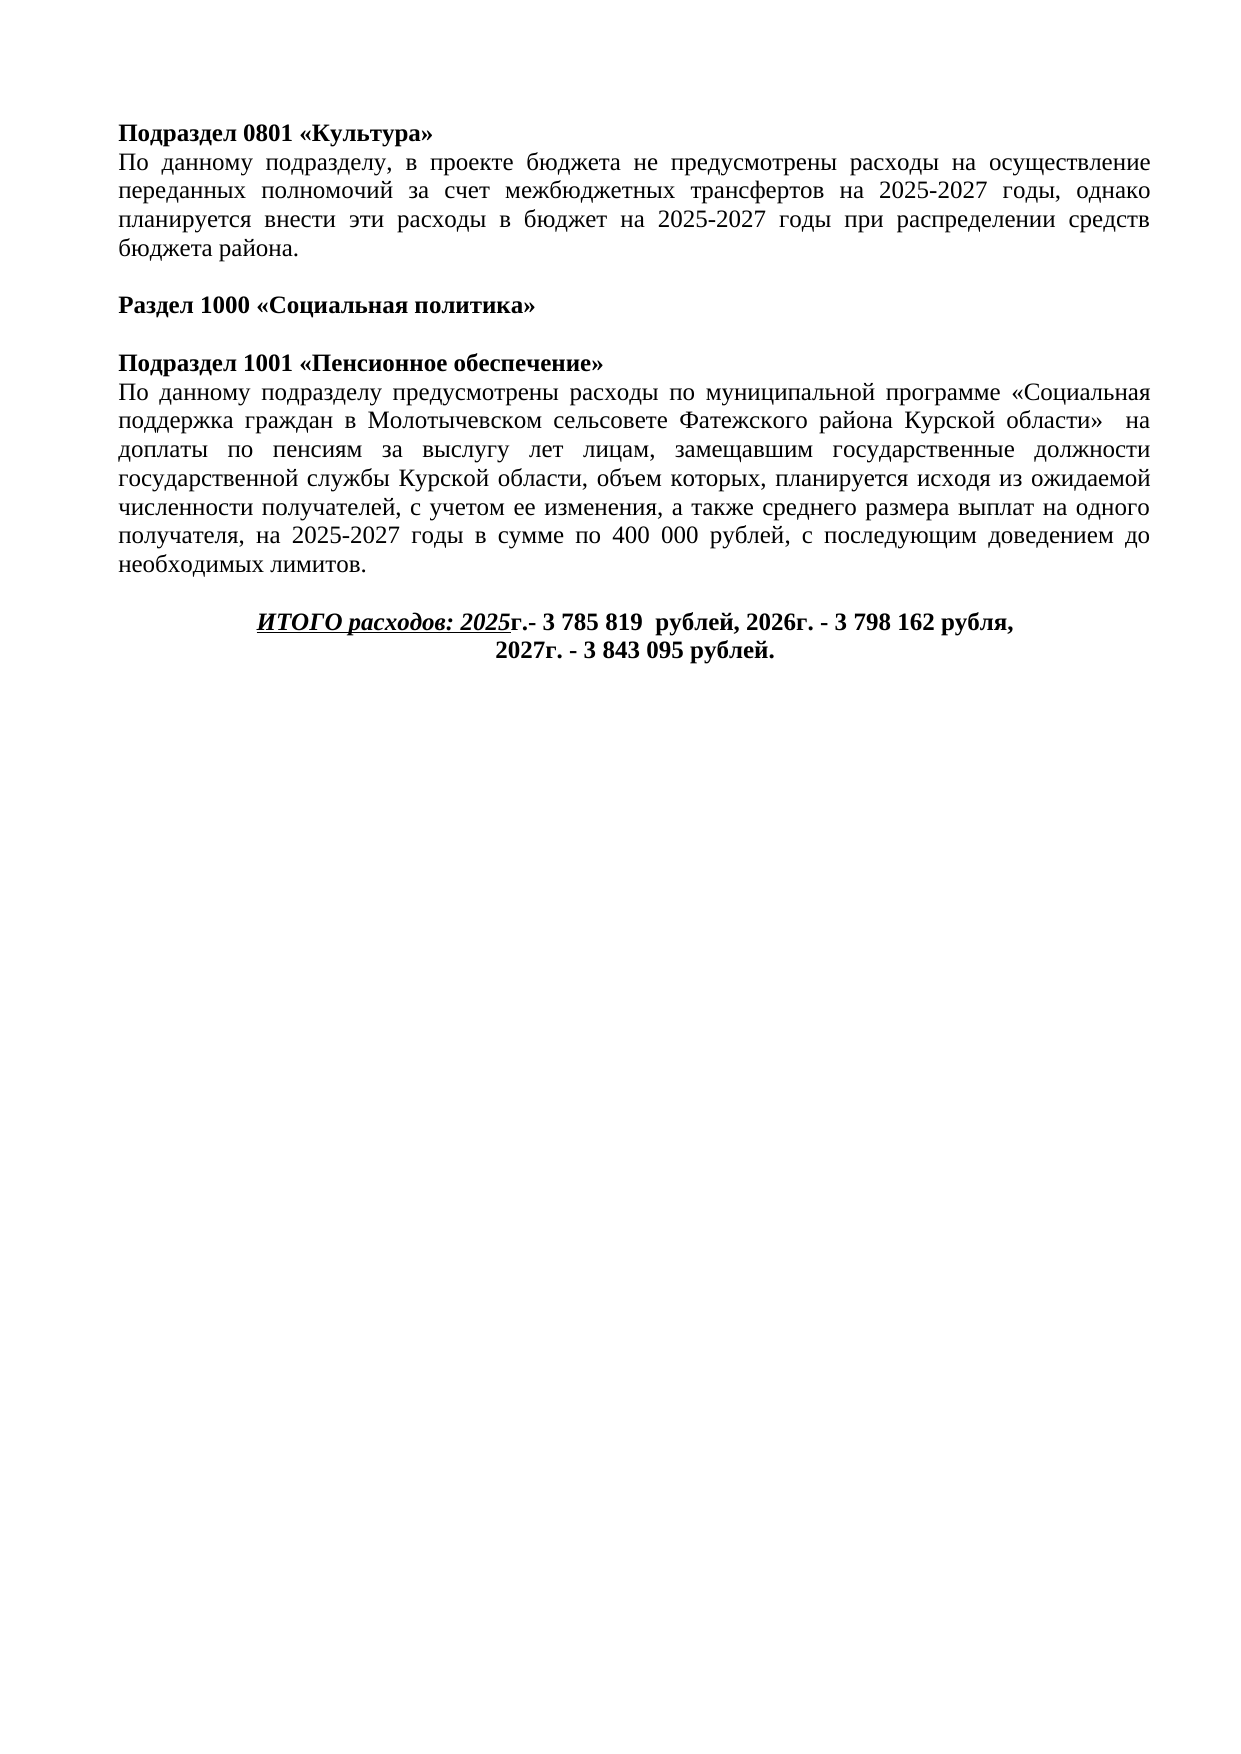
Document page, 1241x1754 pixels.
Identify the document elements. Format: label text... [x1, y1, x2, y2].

text Подраздел 1001 «Пенсионное обеспечение» [118, 348, 1152, 377]
text По данному подразделу предусмотрены расходы по муниципальной программе «Социальная поддержка граждан в Молотычевском сельсовете Фатежского района Курской области» на доплаты по пенсиям за выслугу лет лицам, замещавшим государственные должности государственной службы Курской области, объем которых, планируется исходя из ожидаемой численности получателей, с учетом ее изменения, а также среднего размера выплат на одного получателя, на 2025-2027 годы в сумме по 400 000 рублей, с последующим доведением до необходимых лимитов. [118, 377, 1152, 578]
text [118, 147, 1152, 262]
text ИТОГО расходов: 2025г.- 3 785 819 рублей, 2026г. - 3 798 162 рубля, [118, 607, 1152, 636]
text Подраздел 0801 «Культура» [118, 118, 1152, 147]
text 2027г. - 3 843 095 рублей. [118, 636, 1152, 664]
text Раздел 1000 «Социальная политика» [118, 291, 1152, 319]
